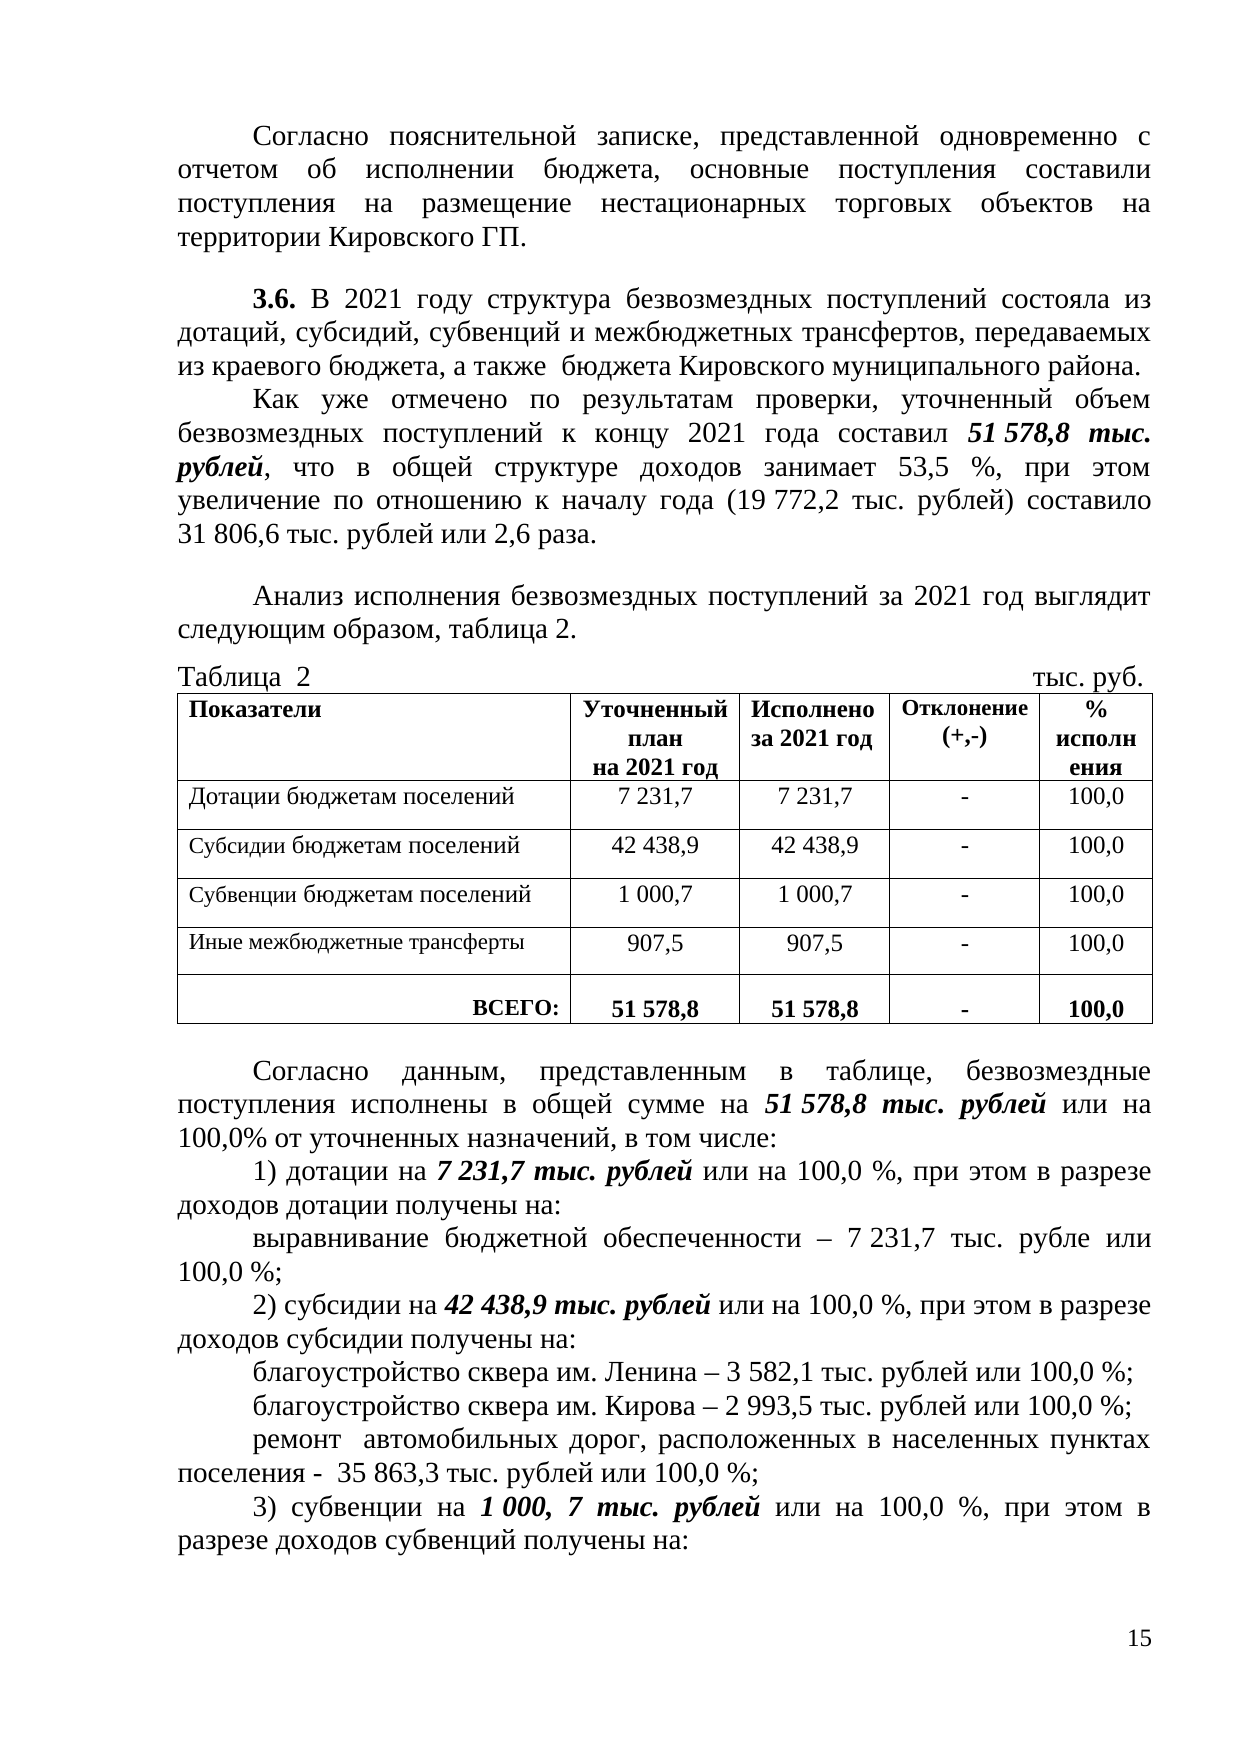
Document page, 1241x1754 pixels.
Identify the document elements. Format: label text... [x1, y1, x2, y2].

table_header % исполнения [1040, 694, 1152, 780]
text ремонт автомобильных дорог, расположенных в населенных пунктах поселения - 35 863,3 тыс. рублей или 100,0 %; [177, 1422, 1152, 1489]
table_cell ВСЕГО: [178, 975, 570, 1023]
text 2) субсидии на 42 438,9 тыс. рублей или на 100,0 %, при этом в разрезе доходов субсидии получены на: [177, 1287, 1152, 1354]
table_cell 7 231,7 [571, 781, 739, 829]
table_cell 100,0 [1040, 830, 1152, 878]
table_cell 7 231,7 [740, 781, 889, 829]
table_cell 100,0 [1040, 975, 1152, 1023]
table_cell 1 000,7 [740, 879, 889, 927]
table_header Показатели [178, 694, 570, 780]
table_cell Субсидии бюджетам поселений [178, 830, 570, 878]
table_cell - [890, 879, 1039, 927]
text 3.6. В 2021 году структура безвозмездных поступлений состояла из дотаций, субсидий, субвенций и межбюджетных трансфертов, передаваемых из краевого бюджета, а также бюджета Кировского муниципального района. [177, 281, 1152, 382]
table_header Уточненный план на 2021 год [571, 694, 739, 780]
table_cell 42 438,9 [571, 830, 739, 878]
text 3) субвенции на 1 000, 7 тыс. рублей или на 100,0 %, при этом в разрезе доходов субвенций получены на: [177, 1489, 1152, 1556]
text 1) дотации на 7 231,7 тыс. рублей или на 100,0 %, при этом в разрезе доходов дотации получены на: [177, 1153, 1152, 1220]
table_header Отклонение (+,-) [890, 694, 1039, 780]
text Таблица 2 тыс. руб. [177, 659, 1152, 693]
table_cell Субвенции бюджетам поселений [178, 879, 570, 927]
text благоустройство сквера им. Кирова – 2 993,5 тыс. рублей или 100,0 %; [177, 1388, 1152, 1422]
table_cell 42 438,9 [740, 830, 889, 878]
text Как уже отмечено по результатам проверки, уточненный объем безвозмездных поступлений к концу 2021 года составил 51 578,8 тыс. рублей, что в общей структуре доходов занимает 53,5 %, при этом увеличение по отношению к началу года (19 772,2 тыс. рублей) составило 31 806,6 тыс. рублей или 2,6 раза. [177, 382, 1152, 549]
text благоустройство сквера им. Ленина – 3 582,1 тыс. рублей или 100,0 %; [177, 1354, 1152, 1388]
table_cell 51 578,8 [571, 975, 739, 1023]
table_cell 100,0 [1040, 781, 1152, 829]
table_cell 1 000,7 [571, 879, 739, 927]
table_cell 100,0 [1040, 928, 1152, 974]
table_cell - [890, 975, 1039, 1023]
table_cell - [890, 830, 1039, 878]
table_cell Иные межбюджетные трансферты [178, 928, 570, 974]
table_cell Дотации бюджетам поселений [178, 781, 570, 829]
table_cell - [890, 781, 1039, 829]
table_cell - [890, 928, 1039, 974]
table_cell 907,5 [571, 928, 739, 974]
text Анализ исполнения безвозмездных поступлений за 2021 год выглядит следующим образом, таблица 2. [177, 578, 1152, 645]
table_cell 51 578,8 [740, 975, 889, 1023]
text Согласно пояснительной записке, представленной одновременно с отчетом об исполнении бюджета, основные поступления составили поступления на размещение нестационарных торговых объектов на территории Кировского ГП. [177, 118, 1152, 252]
text выравнивание бюджетной обеспеченности – 7 231,7 тыс. рубле или 100,0 %; [177, 1220, 1152, 1287]
table_cell 907,5 [740, 928, 889, 974]
text Согласно данным, представленным в таблице, безвозмездные поступления исполнены в общей сумме на 51 578,8 тыс. рублей или на 100,0% от уточненных назначений, в том числе: [177, 1053, 1152, 1153]
table_header Исполнено за 2021 год [740, 694, 889, 780]
table_cell 100,0 [1040, 879, 1152, 927]
